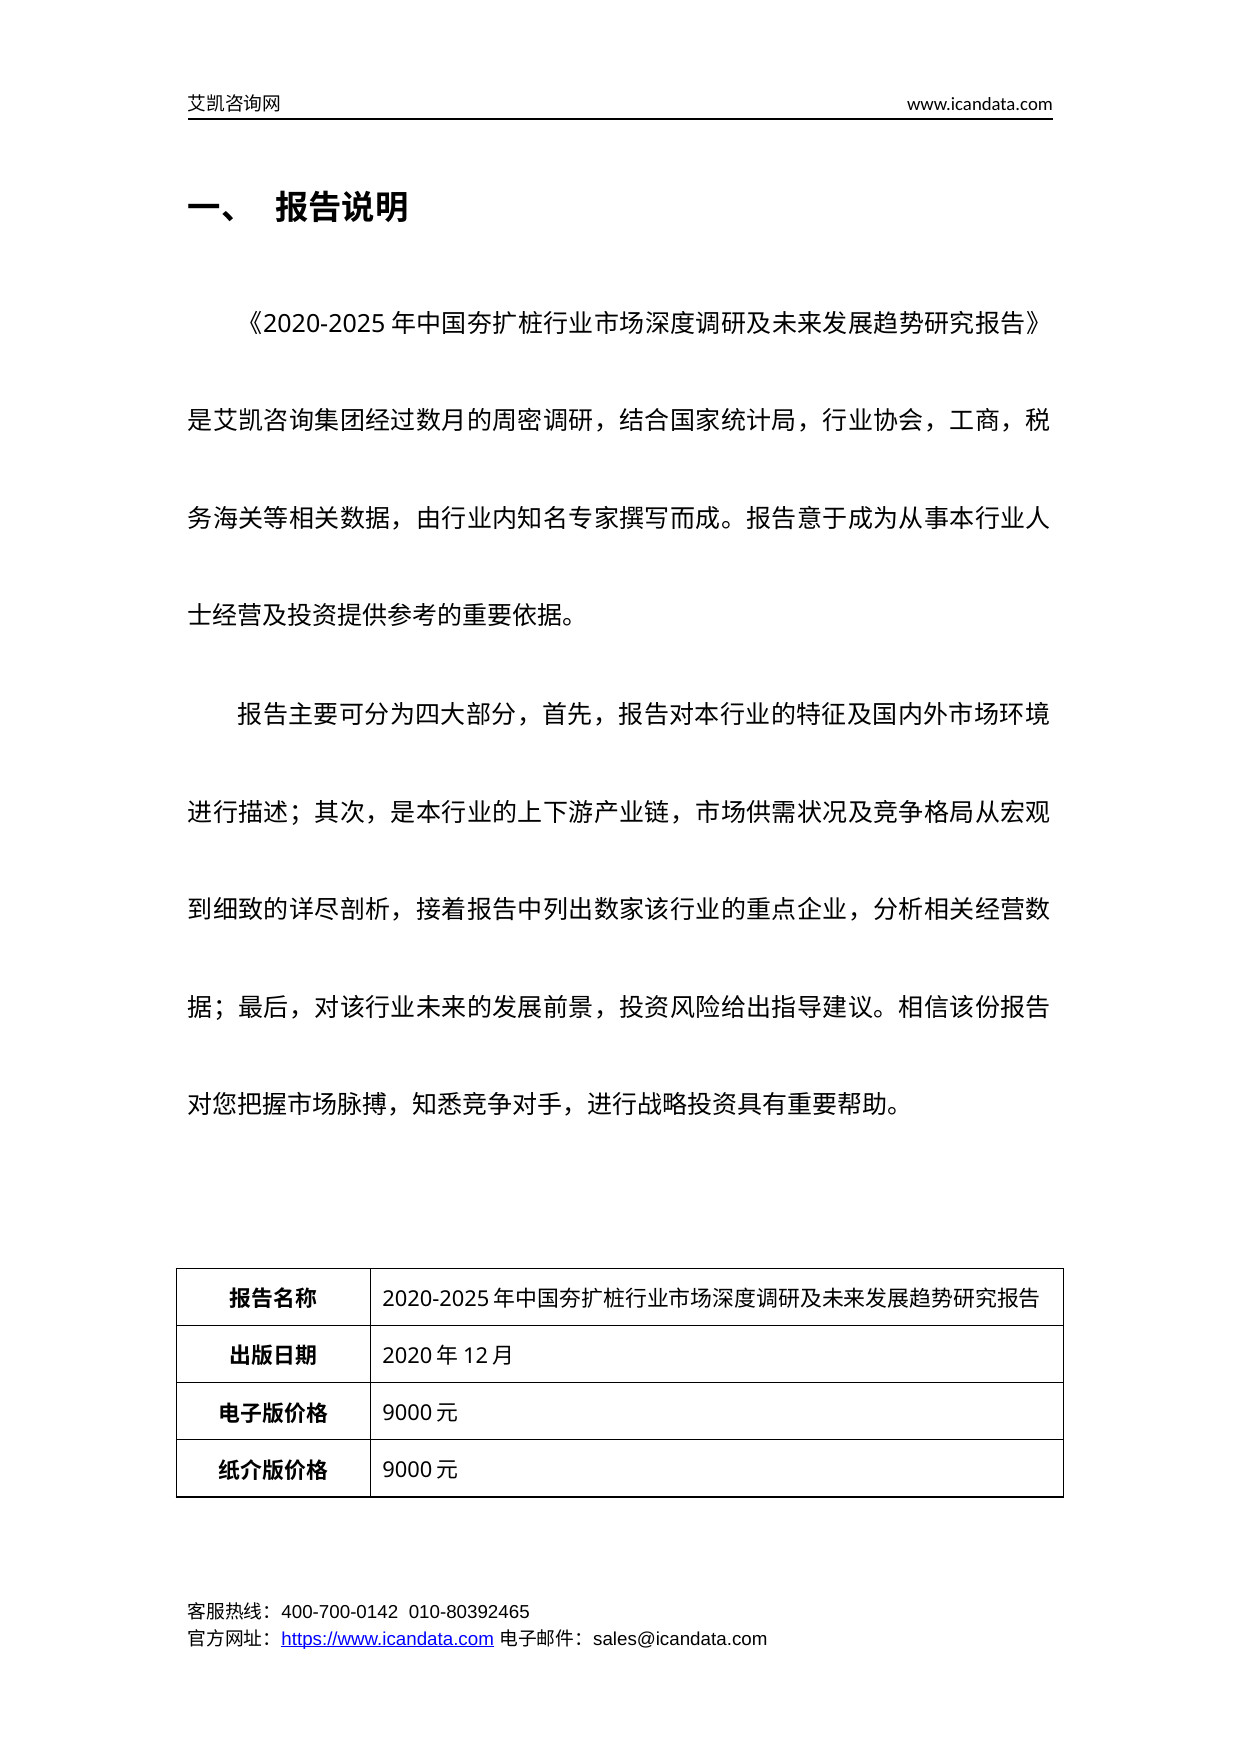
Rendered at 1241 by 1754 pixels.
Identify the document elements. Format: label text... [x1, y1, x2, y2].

table_cell 电子版价格 [177, 1383, 370, 1439]
table_header 2020-2025年中国夯扩桩行业市场深度调研及未来发展趋势研究报告 [371, 1269, 1063, 1325]
table_cell 9000元 [371, 1383, 1063, 1439]
table_cell 纸介版价格 [177, 1440, 370, 1496]
table_cell 2020年12月 [371, 1326, 1063, 1382]
text 《2020-2025年中国夯扩桩行业市场深度调研及未来发展趋势研究报告》是艾凯咨询集团经过数月的周密调研，结合国家统计局，行业协会，工商，税务海关等相关数据，由行业内知名专家撰写而成。报告意于成为从事本行业人士经营及投资提供参考的重要依据。 [187, 289, 1053, 646]
text 报告主要可分为四大部分，首先，报告对本行业的特征及国内外市场环境进行描述；其次，是本行业的上下游产业链，市场供需状况及竞争格局从宏观到细致的详尽剖析，接着报告中列出数家该行业的重点企业，分析相关经营数据；最后，对该行业未来的发展前景，投资风险给出指导建议。相信该份报告对您把握市场脉搏，知悉竞争对手，进行战略投资具有重要帮助。 [187, 681, 1053, 1136]
table_cell 出版日期 [177, 1326, 370, 1382]
table_header 报告名称 [177, 1269, 370, 1325]
table_cell 9000元 [371, 1440, 1063, 1496]
subtitle 报告说明 [187, 172, 1053, 237]
